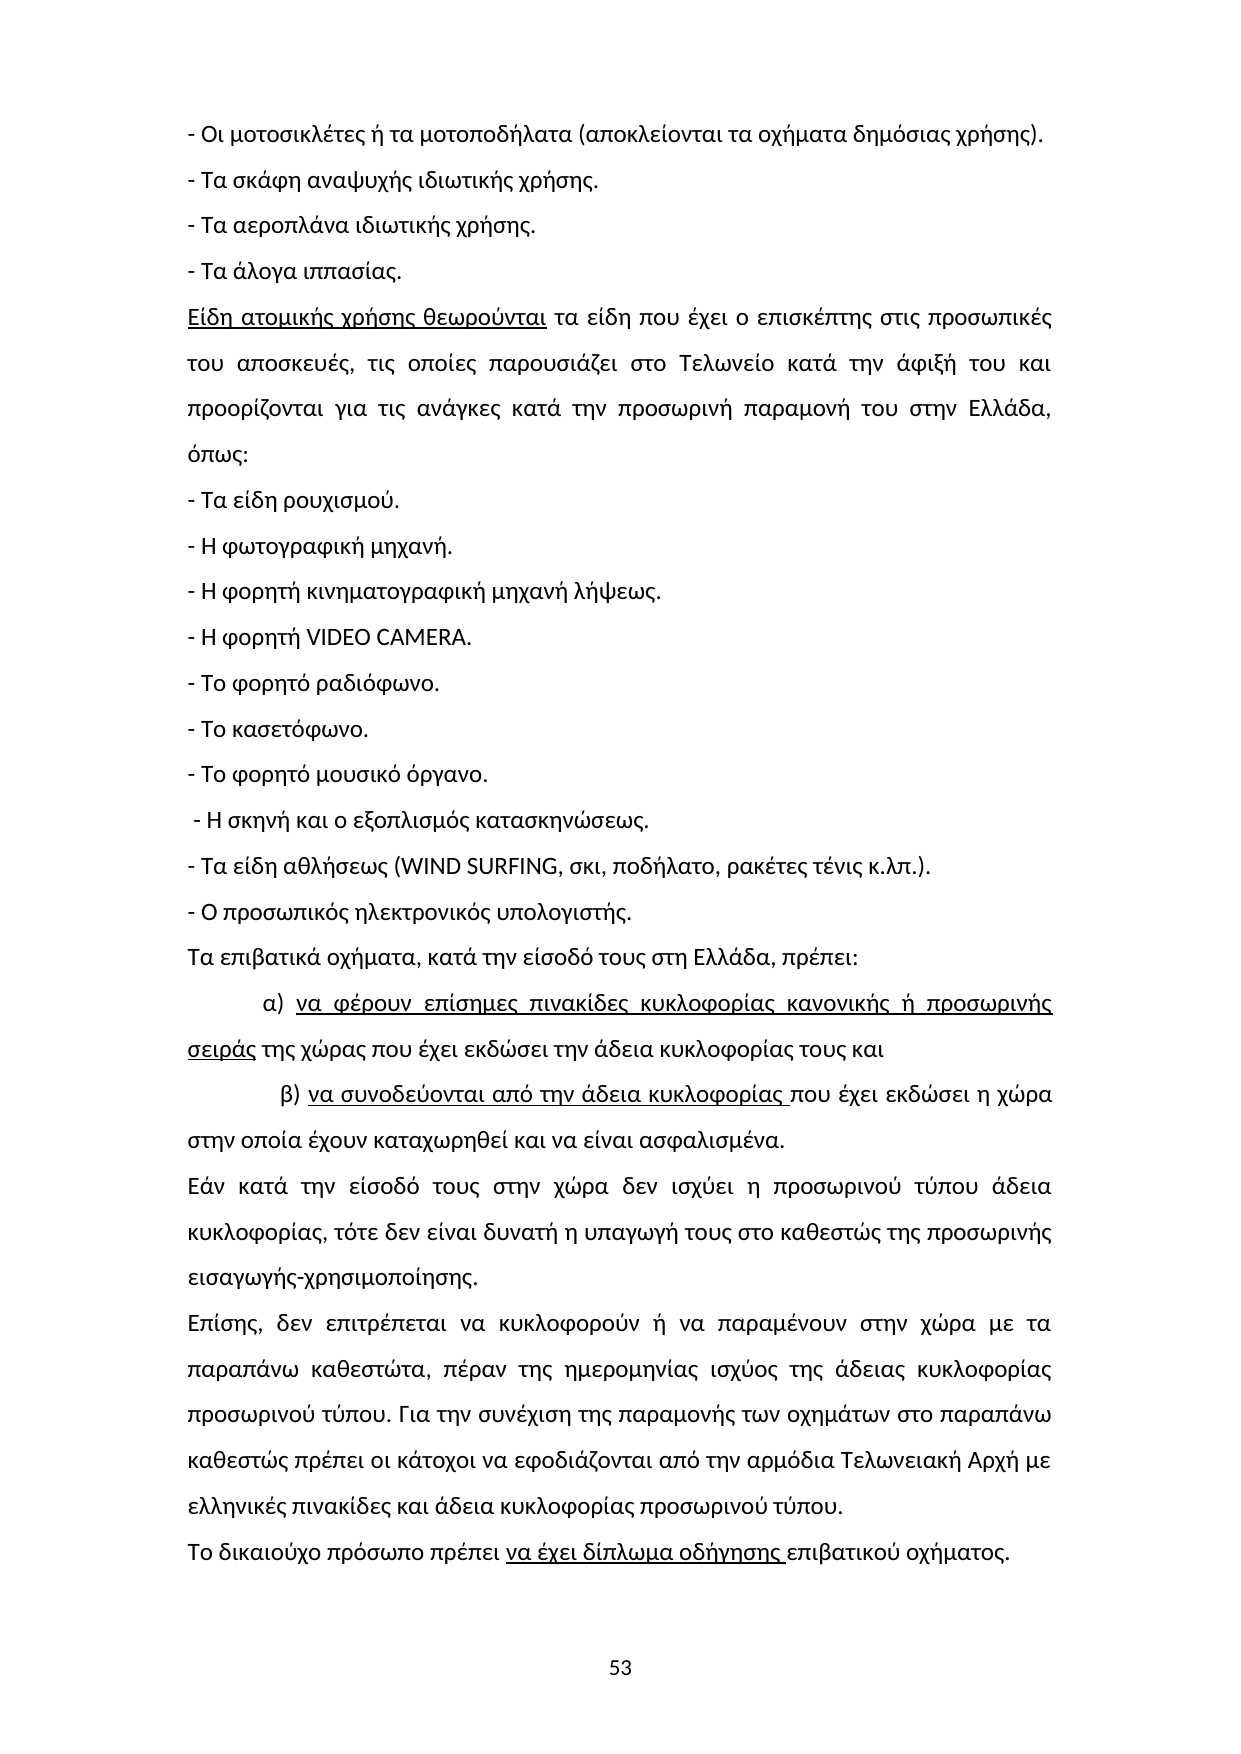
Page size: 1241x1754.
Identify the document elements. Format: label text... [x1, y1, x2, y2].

text - Η σκηνή και ο εξοπλισμός κατασκηνώσεως. [187, 804, 1053, 835]
text β) να συνοδεύονται από την άδεια κυκλοφορίας που έχει εκδώσει η χώρα στην οποία έχουν καταχωρηθεί και να είναι ασφαλισμένα. [187, 1078, 1053, 1155]
text - Η φορητή VIDEO CAMERA. [187, 621, 1053, 652]
text Εάν κατά την είσοδό τους στην χώρα δεν ισχύει η προσωρινού τύπου άδεια κυκλοφορίας, τότε δεν είναι δυνατή η υπαγωγή τους στο καθεστώς της προσωρινής εισαγωγής-χρησιμοποίησης. [187, 1170, 1053, 1292]
text - Το κασετόφωνο. [187, 713, 1053, 743]
text - Ο προσωπικός ηλεκτρονικός υπολογιστής. [187, 896, 1053, 926]
text α) να φέρουν επίσημες πινακίδες κυκλοφορίας κανονικής ή προσωρινής σειράς της χώρας που έχει εκδώσει την άδεια κυκλοφορίας τους και [187, 987, 1053, 1063]
text Είδη ατομικής χρήσης θεωρούνται τα είδη που έχει ο επισκέπτης στις προσωπικές του αποσκευές, τις οποίες παρουσιάζει στο Τελωνείο κατά την άφιξή του και προορίζονται για τις ανάγκες κατά την προσωρινή παραμονή του στην Ελλάδα, όπως: [187, 301, 1053, 469]
text - Τα άλογα ιππασίας. [187, 255, 1053, 286]
text - Τα αεροπλάνα ιδιωτικής χρήσης. [187, 210, 1053, 240]
text - Η φορητή κινηματογραφική μηχανή λήψεως. [187, 576, 1053, 606]
text - Τα είδη αθλήσεως (WIND SURFING, σκι, ποδήλατο, ρακέτες τένις κ.λπ.). [187, 850, 1053, 880]
text Επίσης, δεν επιτρέπεται να κυκλοφορούν ή να παραμένουν στην χώρα με τα παραπάνω καθεστώτα, πέραν της ημερομηνίας ισχύος της άδειας κυκλοφορίας προσωρινού τύπου. Για την συνέχιση της παραμονής των οχημάτων στο παραπάνω καθεστώς πρέπει οι κάτοχοι να εφοδιάζονται από την αρμόδια Τελωνειακή Αρχή με ελληνικές πινακίδες και άδεια κυκλοφορίας προσωρινού τύπου. [187, 1307, 1053, 1521]
text Το δικαιούχο πρόσωπο πρέπει να έχει δίπλωμα οδήγησης επιβατικού οχήματος. [187, 1536, 1053, 1566]
text - Τα είδη ρουχισμού. [187, 484, 1053, 514]
text - Το φορητό μουσικό όργανο. [187, 758, 1053, 789]
text Τα επιβατικά οχήματα, κατά την είσοδό τους στη Ελλάδα, πρέπει: [187, 941, 1053, 972]
text - Οι μοτοσικλέτες ή τα μοτοποδήλατα (αποκλείονται τα οχήματα δημόσιας χρήσης). [187, 118, 1053, 149]
text - Τα σκάφη αναψυχής ιδιωτικής χρήσης. [187, 164, 1053, 194]
text - Η φωτογραφική μηχανή. [187, 530, 1053, 560]
text - Το φορητό ραδιόφωνο. [187, 667, 1053, 697]
